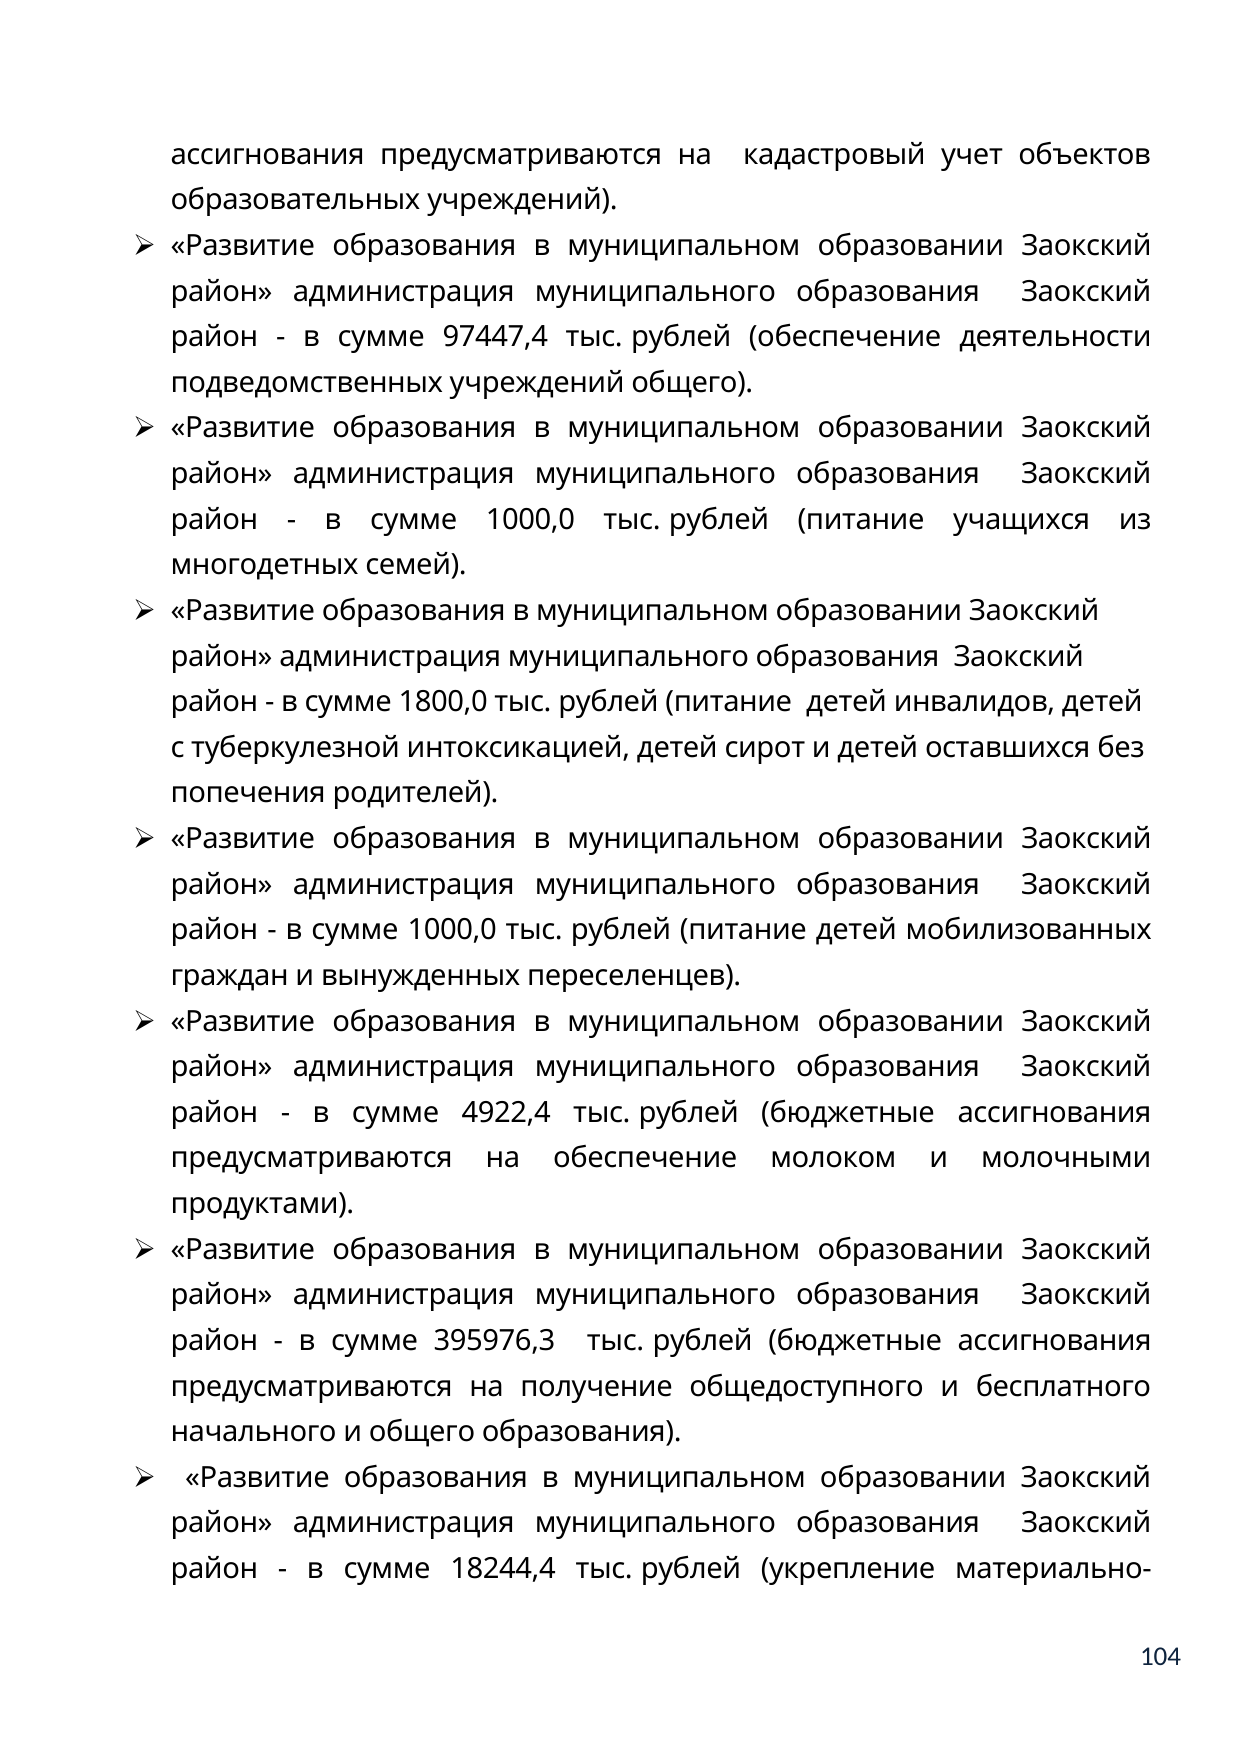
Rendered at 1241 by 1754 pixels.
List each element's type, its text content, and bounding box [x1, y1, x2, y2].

list «Развитие образования в муниципальном образовании Заокский район» администрация муниципального образования Заокский район - в сумме 395976,3 тыс. рублей (бюджетные ассигнования предусматриваются на получение общедоступного и бесплатного начального и общего образования). [133, 1228, 1152, 1450]
list «Развитие образования в муниципальном образовании Заокский район» администрация муниципального образования Заокский район - в сумме 4922,4 тыс. рублей (бюджетные ассигнования предусматриваются на обеспечение молоком и молочными продуктами). [133, 1000, 1152, 1222]
list «Развитие образования в муниципальном образовании Заокский район» администрация муниципального образования Заокский район - в сумме 1800,0 тыс. рублей (питание детей инвалидов, детей с туберкулезной интоксикацией, детей сирот и детей оставшихся без попечения родителей). [133, 589, 1152, 811]
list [133, 1456, 1152, 1587]
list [133, 133, 1152, 218]
list «Развитие образования в муниципальном образовании Заокский район» администрация муниципального образования Заокский район - в сумме 1000,0 тыс. рублей (питание учащихся из многодетных семей). [133, 407, 1152, 583]
list «Развитие образования в муниципальном образовании Заокский район» администрация муниципального образования Заокский район - в сумме 97447,4 тыс. рублей (обеспечение деятельности подведомственных учреждений общего). [133, 224, 1152, 401]
list «Развитие образования в муниципальном образовании Заокский район» администрация муниципального образования Заокский район - в сумме 1000,0 тыс. рублей (питание детей мобилизованных граждан и вынужденных переселенцев). [133, 817, 1152, 994]
